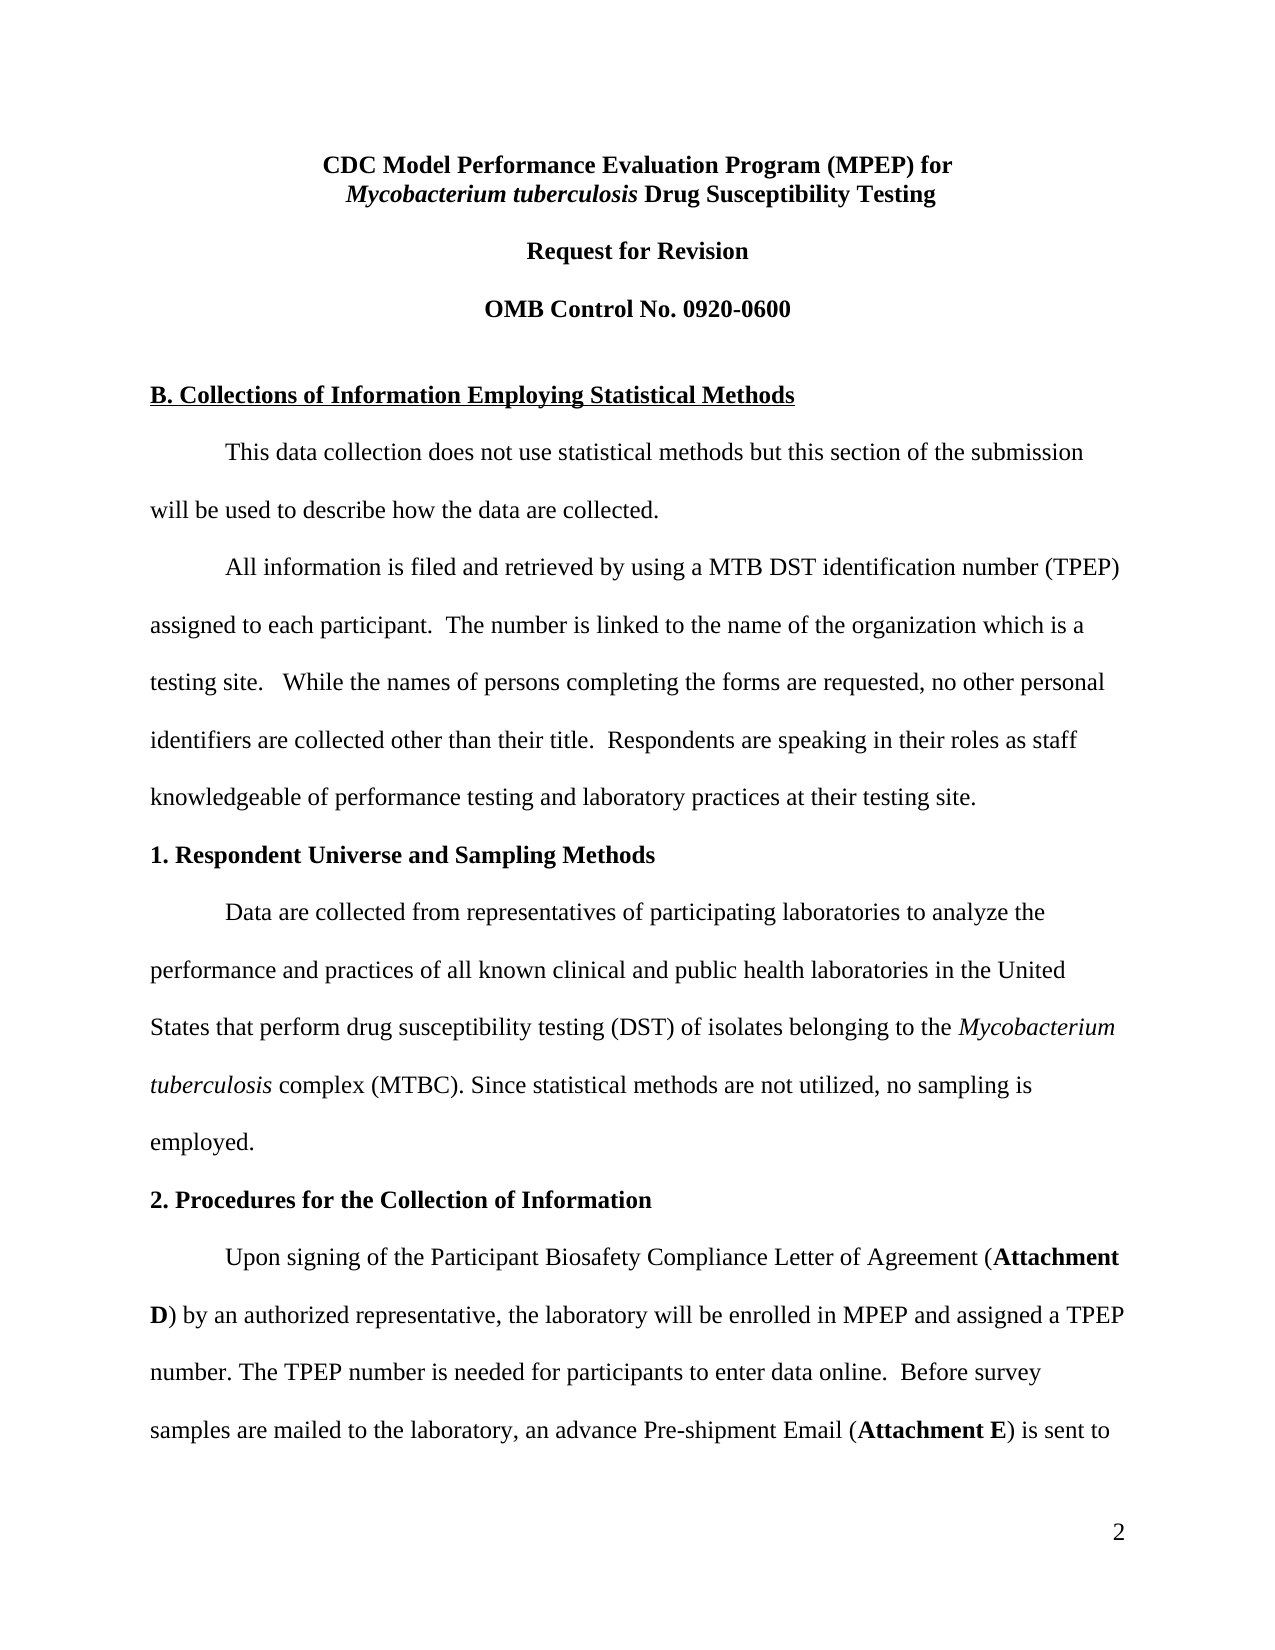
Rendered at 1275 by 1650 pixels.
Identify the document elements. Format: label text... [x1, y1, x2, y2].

text Data are collected from representatives of participating laboratories to analyze the performance and practices of all known clinical and public health laboratories in the United States that perform drug susceptibility testing (DST) of isolates belonging to the Mycobacterium tuberculosis complex (MTBC). Since statistical methods are not utilized, no sampling is employed. [150, 897, 1125, 1156]
text 2. Procedures for the Collection of Information [150, 1185, 1125, 1214]
text CDC Model Performance Evaluation Program (MPEP) for [150, 150, 1125, 179]
text Mycobacterium tuberculosis Drug Susceptibility Testing [150, 179, 1125, 207]
text Request for Revision [150, 236, 1125, 265]
text OMB Control No. 0920-0600 [150, 294, 1125, 322]
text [150, 1242, 1125, 1444]
text B. Collections of Information Employing Statistical Methods [150, 380, 1125, 409]
text 1. Respondent Universe and Sampling Methods [150, 840, 1125, 869]
text This data collection does not use statistical methods but this section of the submission will be used to describe how the data are collected. [150, 437, 1125, 524]
text All information is filed and retrieved by using a MTB DST identification number (TPEP) assigned to each participant. The number is linked to the name of the organization which is a testing site. While the names of persons completing the forms are requested, no other personal identifiers are collected other than their title. Respondents are speaking in their roles as staff knowledgeable of performance testing and laboratory practices at their testing site. [150, 552, 1125, 811]
